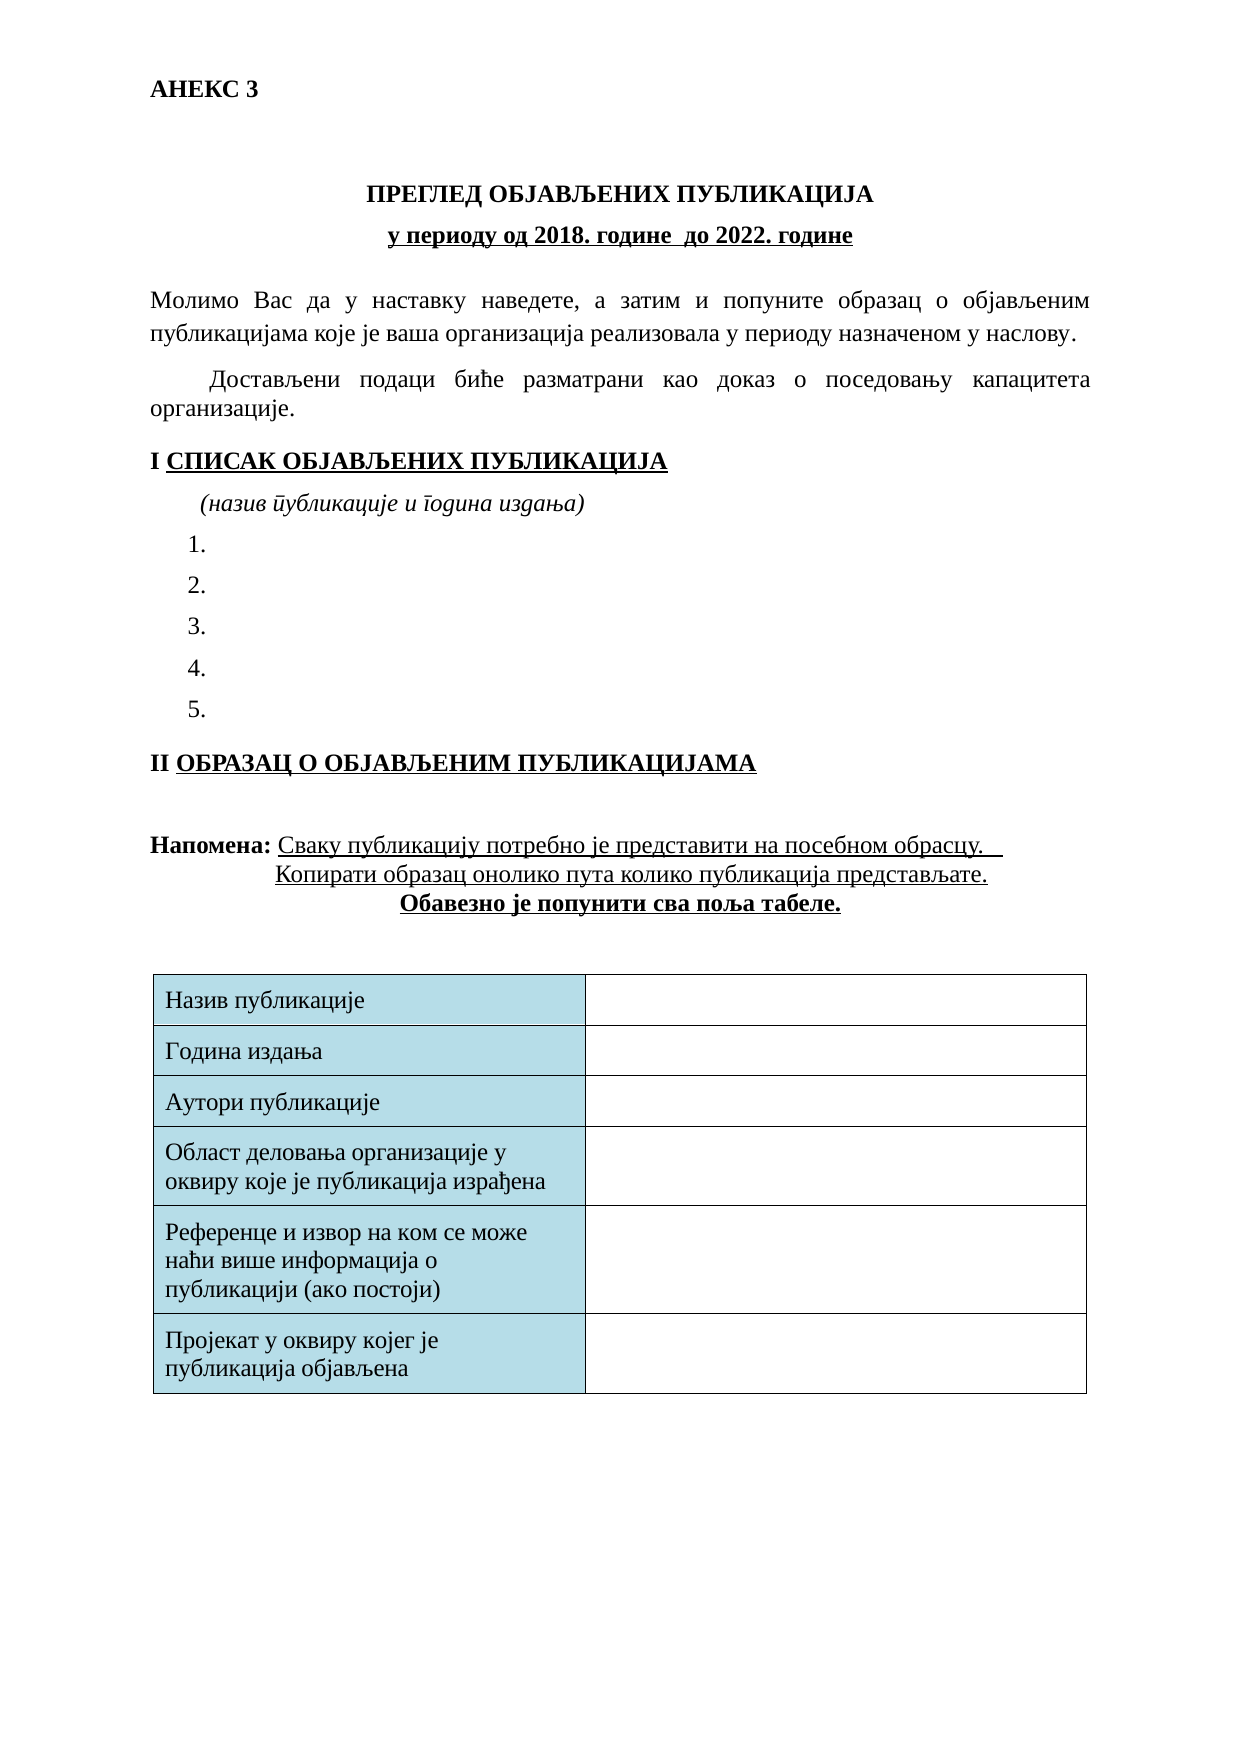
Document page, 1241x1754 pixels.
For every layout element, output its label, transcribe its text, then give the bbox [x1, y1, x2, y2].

text Копирати образац онолико пута колико публикација представљате. [150, 859, 1090, 888]
text Достављени подаци биће разматрани као доказ о поседовању капацитета организације. [150, 364, 1090, 421]
table_cell [586, 1076, 1086, 1126]
table_cell Референце и извор на ком се може наћи више информација о публикацији (ако постоји) [154, 1206, 585, 1313]
text у периоду од 2018. године до 2022. године [150, 220, 1090, 249]
text ПРЕГЛЕД ОБЈАВЉЕНИХ ПУБЛИКАЦИЈА [150, 179, 1090, 207]
text Обавезно је попунити сва поља табеле. [150, 888, 1090, 916]
table_cell [586, 1206, 1086, 1313]
table_cell [586, 1026, 1086, 1075]
table_header Назив публикације [154, 975, 585, 1024]
text Молимо Вас да у наставку наведете, а затим и попуните образац о објављеним публикацијама које је ваша организација реализовала у периоду назначеном у наслову. [150, 285, 1090, 347]
table_cell [586, 1127, 1086, 1205]
text II ОБРАЗАЦ О ОБЈАВЉЕНИМ ПУБЛИКАЦИЈАМА [150, 748, 1090, 776]
table_header [586, 975, 1086, 1024]
table_cell Година издања [154, 1026, 585, 1075]
table_cell Аутори публикације [154, 1076, 585, 1126]
table_cell [586, 1314, 1086, 1393]
text (назив публикације и година издања) [150, 488, 1090, 516]
table_cell Пројекат у оквиру којег је публикација објављена [154, 1314, 585, 1393]
table_cell Област деловања организације у оквиру које је публикација израђена [154, 1127, 585, 1205]
text Напомена: Сваку публикацију потребно је представити на посебном обрасцу. [150, 830, 1090, 859]
text I СПИСАК ОБЈАВЉЕНИХ ПУБЛИКАЦИЈА [150, 446, 1090, 475]
